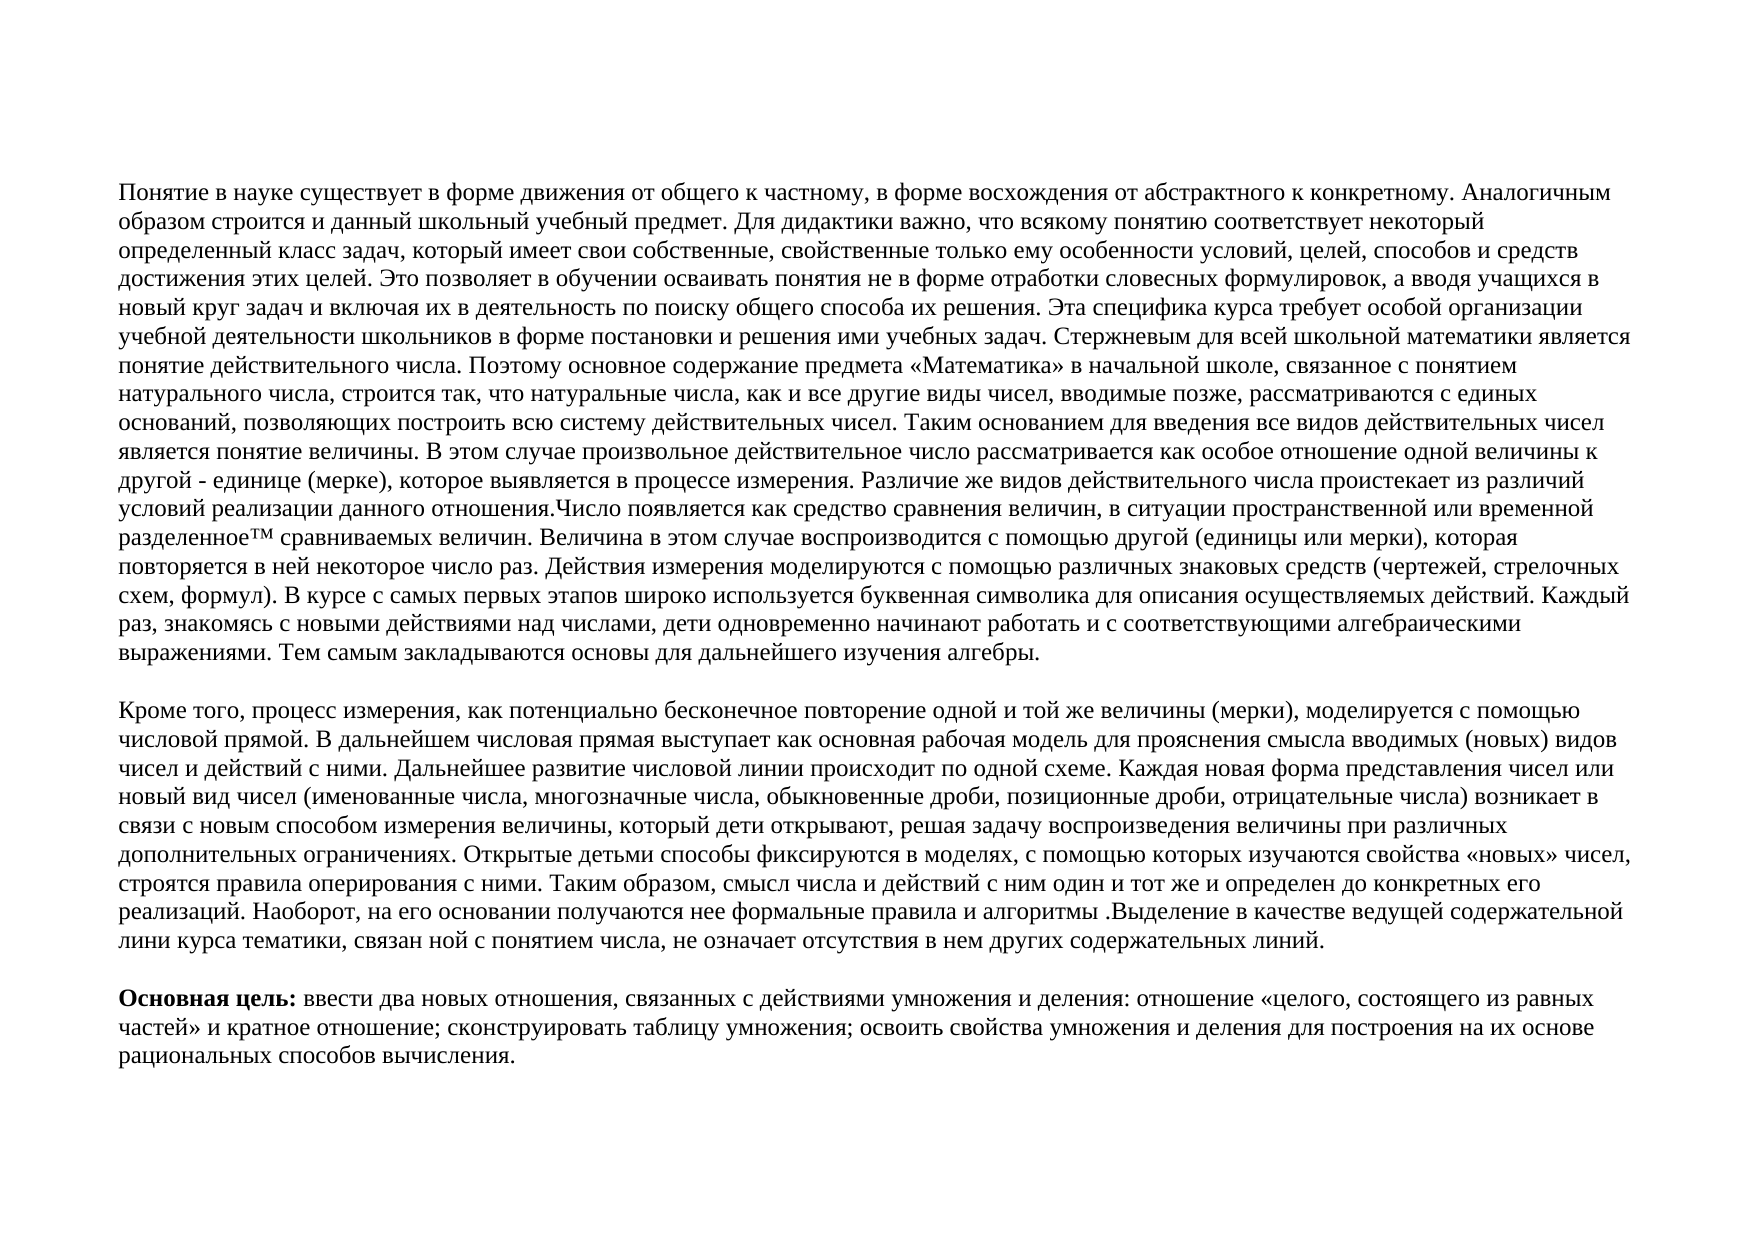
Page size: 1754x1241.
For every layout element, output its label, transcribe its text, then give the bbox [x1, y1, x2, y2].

text Кроме того, процесс измерения, как потенциально бесконечное повторение одной и той же величины (мерки), моделируется с помощью числовой прямой. В дальнейшем числовая прямая выступает как основная рабочая модель для прояснения смысла вводимых (новых) видов чисел и действий с ними. Дальнейшее развитие числовой линии происходит по одной схеме. Каждая новая форма представления чисел или новый вид чисел (именованные числа, многозначные числа, обыкновенные дроби, позиционные дроби, отрицательные числа) возникает в связи с новым способом измерения величины, который дети открывают, решая задачу воспроизведения величины при различных дополнительных ограничениях. Открытые детьми способы фиксируются в моделях, с помощью которых изучаются свойства «новых» чисел, строятся правила оперирования с ними. Таким образом, смысл числа и действий с ним один и тот же и определен до конкретных его реализаций. Наоборот, на его основании получаются нее формальные правила и алгоритмы .Выделение в качестве ведущей содержательной лини курса тематики, связан ной с понятием числа, не означает отсутствия в нем других содержательных линий. [118, 695, 1636, 954]
text Понятие в науке существует в форме движения от общего к частному, в форме восхождения от абстрактного к конкретному. Аналогичным образом строится и данный школьный учебный предмет. Для дидактики важно, что всякому понятию соответствует некоторый определенный класс задач, который имеет свои собственные, свойственные только ему особенности условий, целей, способов и средств достижения этих целей. Это позволяет в обучении осваивать понятия не в форме отработки словесных формулировок, а вводя учащихся в новый круг задач и включая их в деятельность по поиску общего способа их решения. Эта специфика курса требует особой организации учебной деятельности школьников в форме постановки и решения ими учебных задач. Стержневым для всей школьной математики является понятие действительного числа. Поэтому основное содержание предмета «Математика» в начальной школе, связанное с понятием натурального числа, строится так, что натуральные числа, как и все другие виды чисел, вводимые позже, рассматриваются с единых оснований, позволяющих построить всю систему действительных чисел. Таким основанием для введения все видов действительных чисел является понятие величины. В этом случае произвольное действительное число рассматривается как особое отношение одной величины к другой - единице (мерке), которое выявляется в процессе измерения. Различие же видов действительного числа проистекает из различий условий реализации данного отношения.Число появляется как средство сравнения величин, в ситуации пространственной или временной разделенное™ сравниваемых величин. Величина в этом случае воспроизводится с помощью другой (единицы или мерки), которая повторяется в ней некоторое число раз. Действия измерения моделируются с помощью различных знаковых средств (чертежей, стрелочных схем, формул). В курсе с самых первых этапов широко используется буквенная символика для описания осуществляемых действий. Каждый раз, знакомясь с новыми действиями над числами, дети одновременно начинают работать и с соответствующими алгебраическими выражениями. Тем самым закладываются основы для дальнейшего изучения алгебры. [118, 177, 1636, 666]
text Основная цель: ввести два новых отношения, связанных с действиями умножения и деления: отношение «целого, состоящего из равных частей» и кратное отношение; сконструировать таблицу умножения; освоить свойства умножения и деления для построения на их основе рациональных способов вычисления. [118, 983, 1636, 1069]
